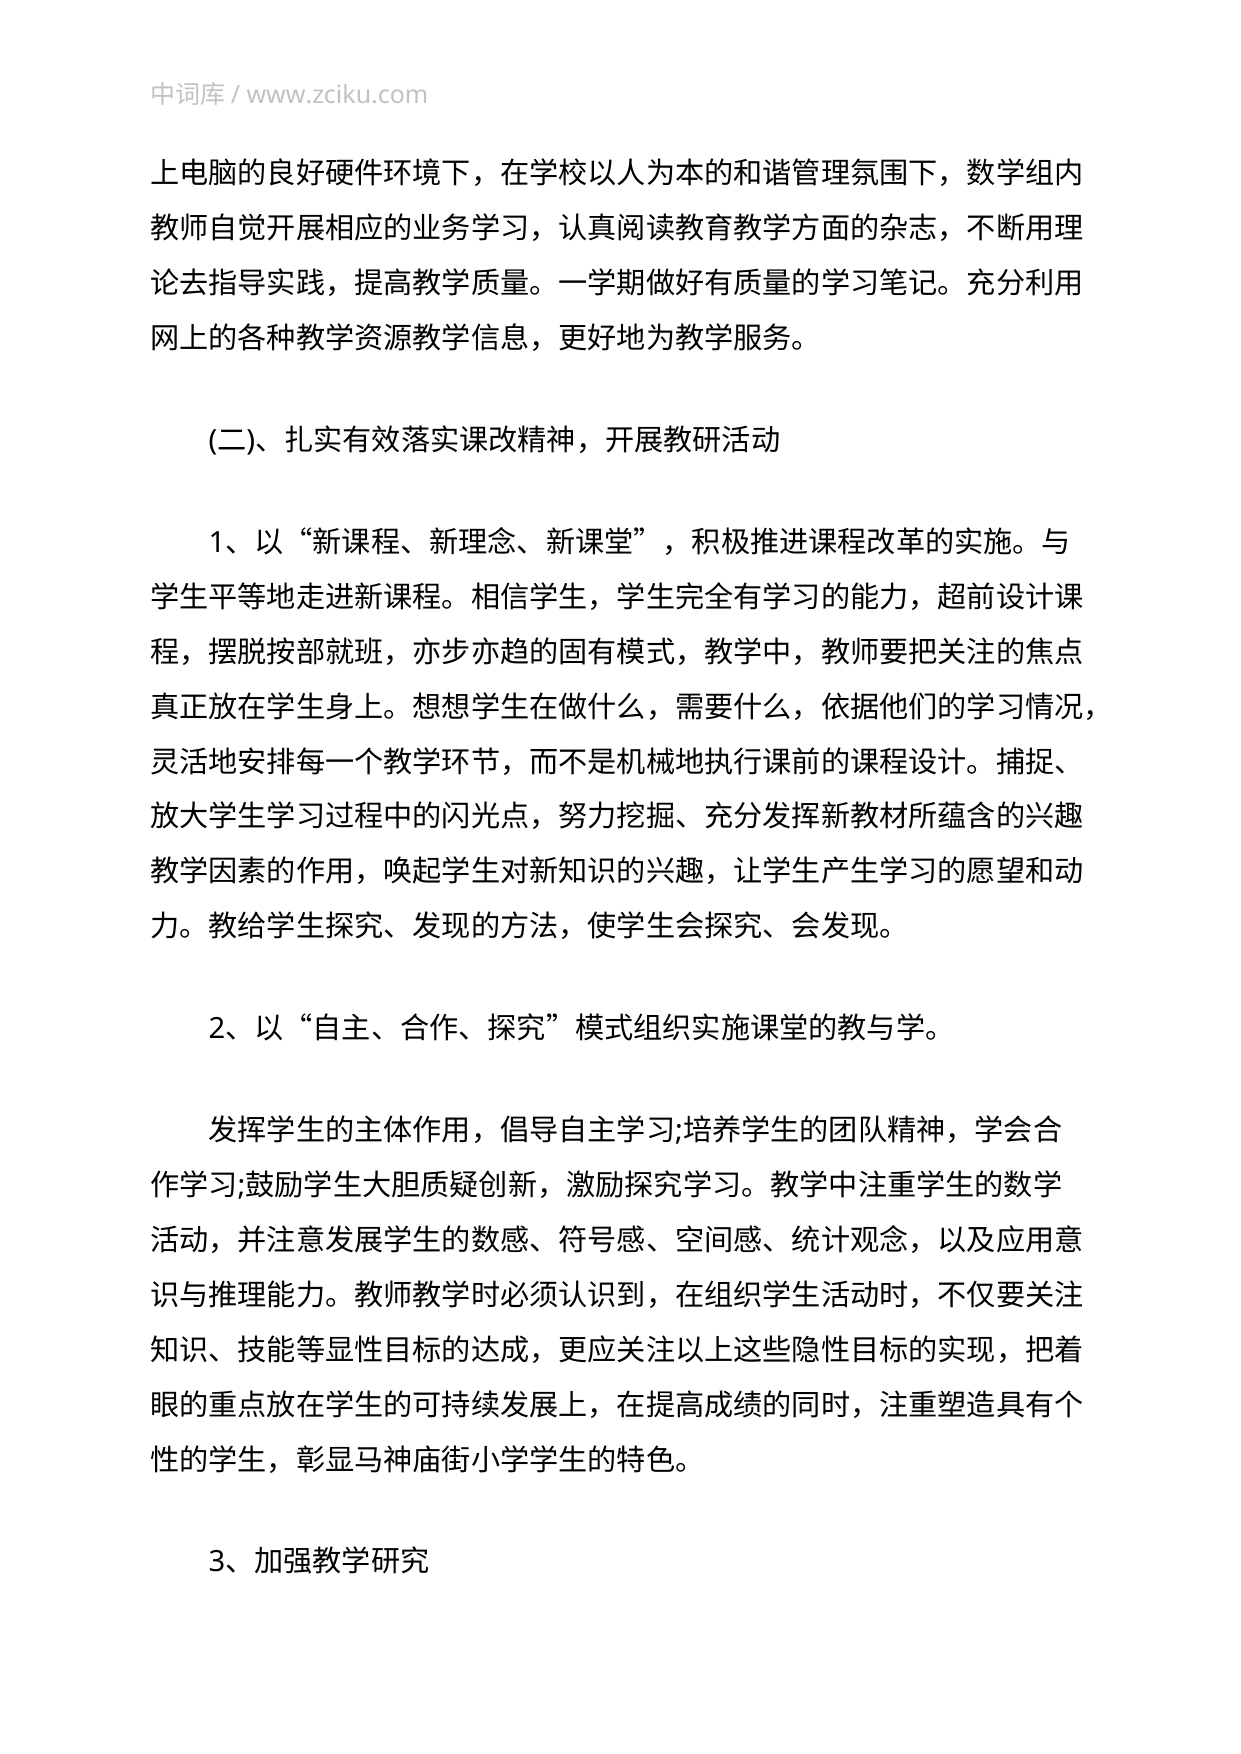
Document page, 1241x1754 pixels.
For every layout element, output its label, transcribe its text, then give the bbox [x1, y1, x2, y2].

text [150, 150, 1090, 357]
text (二)、扎实有效落实课改精神，开展教研活动 [150, 416, 1090, 459]
text 3、加强教学研究 [150, 1538, 1090, 1580]
text 发挥学生的主体作用，倡导自主学习;培养学生的团队精神，学会合作学习;鼓励学生大胆质疑创新，激励探究学习。教学中注重学生的数学活动，并注意发展学生的数感、符号感、空间感、统计观念，以及应用意识与推理能力。教师教学时必须认识到，在组织学生活动时，不仅要关注知识、技能等显性目标的达成，更应关注以上这些隐性目标的实现，把着眼的重点放在学生的可持续发展上，在提高成绩的同时，注重塑造具有个性的学生，彰显马神庙街小学学生的特色。 [150, 1107, 1090, 1478]
text 2、以“自主、合作、探究”模式组织实施课堂的教与学。 [150, 1004, 1090, 1047]
text 1、以“新课程、新理念、新课堂”，积极推进课程改革的实施。与学生平等地走进新课程。相信学生，学生完全有学习的能力，超前设计课程，摆脱按部就班，亦步亦趋的固有模式，教学中，教师要把关注的焦点真正放在学生身上。想想学生在做什么，需要什么，依据他们的学习情况，灵活地安排每一个教学环节，而不是机械地执行课前的课程设计。捕捉、放大学生学习过程中的闪光点，努力挖掘、充分发挥新教材所蕴含的兴趣教学因素的作用，唤起学生对新知识的兴趣，让学生产生学习的愿望和动力。教给学生探究、发现的方法，使学生会探究、会发现。 [150, 518, 1090, 945]
